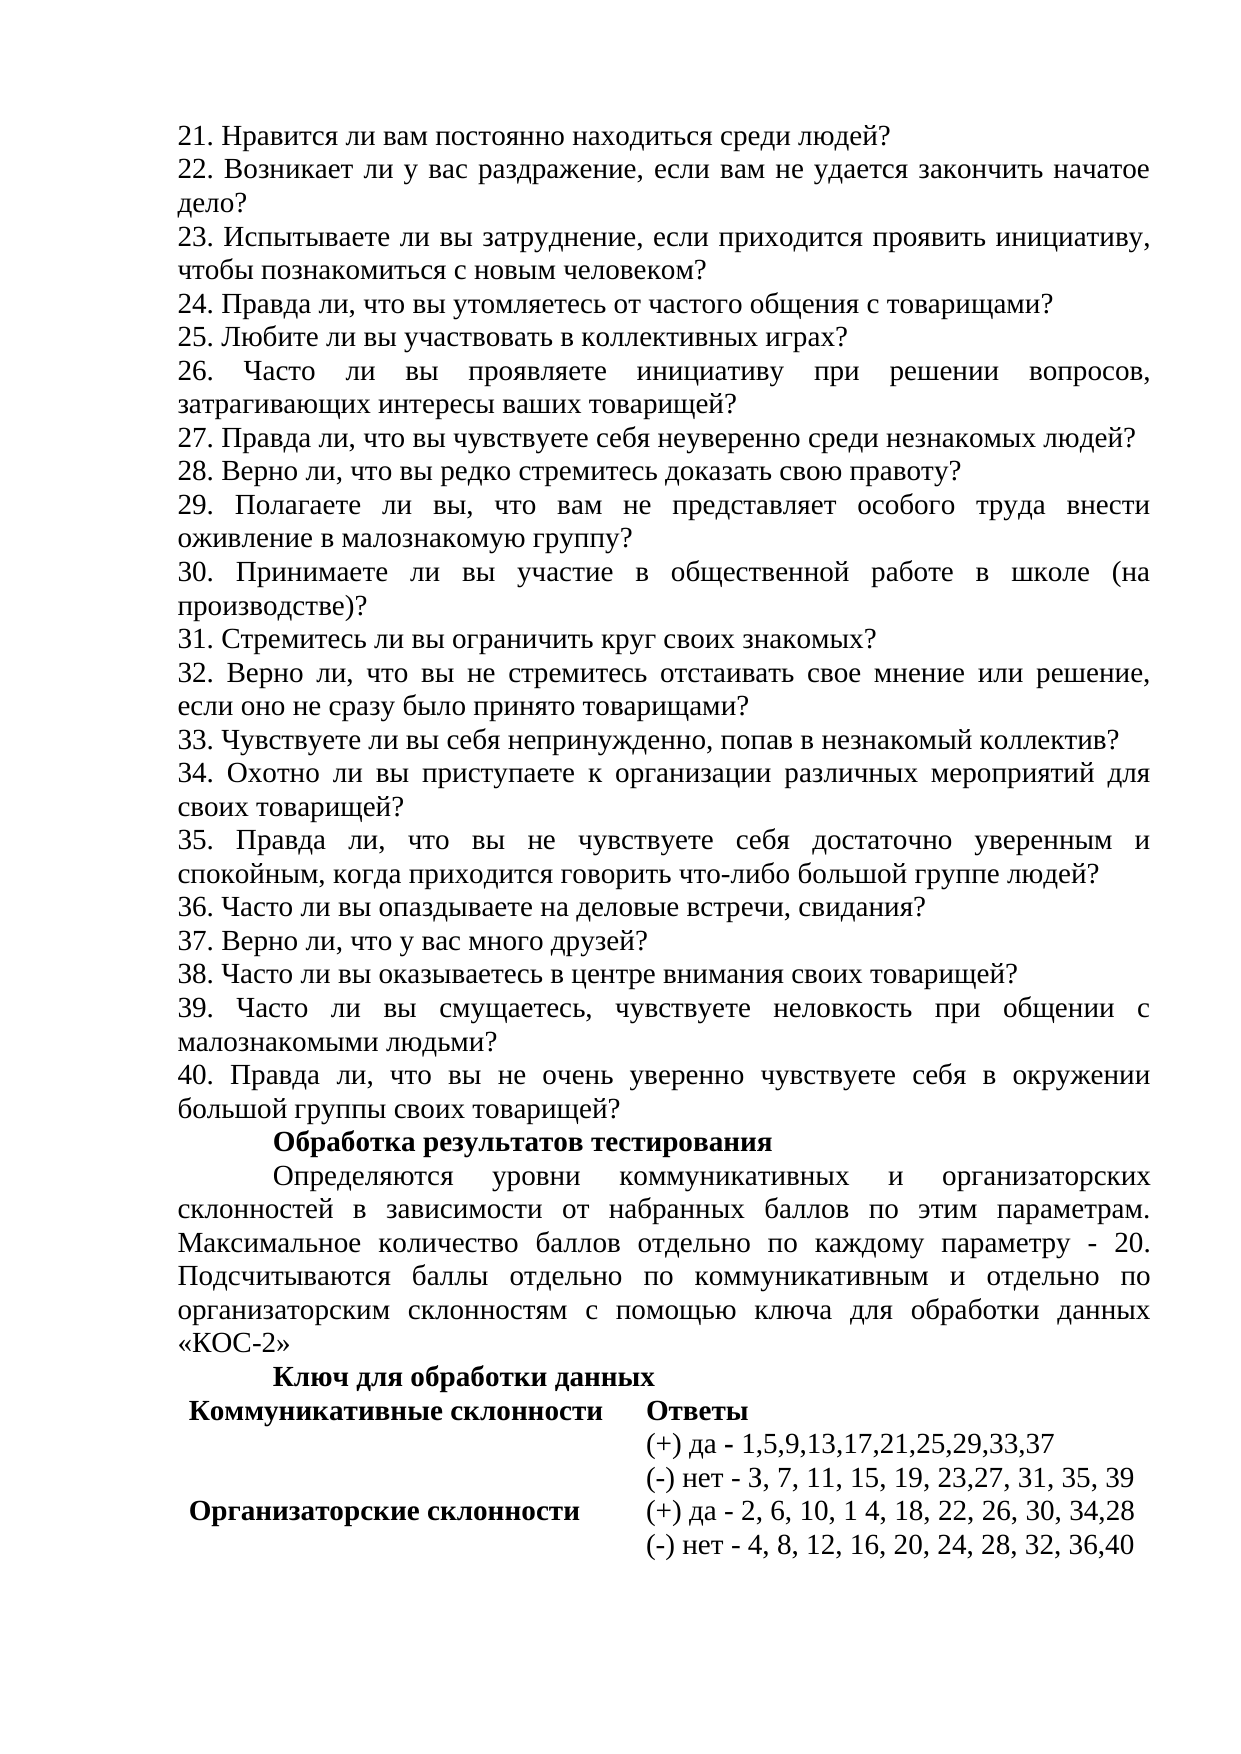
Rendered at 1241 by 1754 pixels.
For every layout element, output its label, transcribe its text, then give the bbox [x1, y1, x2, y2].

text 25. Любите ли вы участвовать в коллективных играх? [177, 319, 1152, 353]
table_cell (+) да - 2, 6, 10, 1 4, 18, 22, 26, 30, 34,28 (-) нет - 4, 8, 12, 16, 20, 24, 28, 32, 36,40 [635, 1493, 1151, 1560]
text 28. Верно ли, что вы редко стремитесь доказать свою правоту? [177, 453, 1152, 487]
text 27. Правда ли, что вы чувствуете себя неуверенно среди незнакомых людей? [177, 420, 1152, 453]
text 34. Охотно ли вы приступаете к организации различных мероприятий для своих товарищей? [177, 755, 1152, 822]
text 35. Правда ли, что вы не чувствуете себя достаточно уверенным и спокойным, когда приходится говорить что-либо большой группе людей? [177, 822, 1152, 889]
text Ключ для обработки данных [177, 1359, 1152, 1393]
text Определяются уровни коммуникативных и организаторских склонностей в зависимости от набранных баллов по этим параметрам. Максимальное количество баллов отдельно по каждому параметру - 20. Подсчитываются баллы отдельно по коммуникативным и отдельно по организаторским склонностям с помощью ключа для обработки данных «КОС-2» [177, 1158, 1152, 1359]
table_header Ответы [635, 1393, 1151, 1426]
text 29. Полагаете ли вы, что вам не представляет особого труда внести оживление в малознакомую группу? [177, 487, 1152, 554]
text 30. Принимаете ли вы участие в общественной работе в школе (на производстве)? [177, 554, 1152, 621]
text 21. Нравится ли вам постоянно находиться среди людей? [177, 118, 1152, 152]
table_header Коммуникативные склонности [177, 1393, 634, 1493]
text Обработка результатов тестирования [177, 1124, 1152, 1158]
text 40. Правда ли, что вы не очень уверенно чувствуете себя в окружении большой группы своих товарищей? [177, 1057, 1152, 1124]
text 31. Стремитесь ли вы ограничить круг своих знакомых? [177, 621, 1152, 655]
text 26. Часто ли вы проявляете инициативу при решении вопросов, затрагивающих интересы ваших товарищей? [177, 353, 1152, 420]
table_cell Организаторские склонности [177, 1493, 634, 1560]
text 38. Часто ли вы оказываетесь в центре внимания своих товарищей? [177, 957, 1152, 990]
text 32. Верно ли, что вы не стремитесь отстаивать свое мнение или решение, если оно не сразу было принято товарищами? [177, 655, 1152, 722]
table_cell (+) да - 1,5,9,13,17,21,25,29,33,37 (-) нет - З, 7, 11, 15, 19, 23,27, 31, 35, 39 [635, 1426, 1151, 1493]
text 23. Испытываете ли вы затруднение, если приходится проявить инициативу, чтобы познакомиться с новым человеком? [177, 219, 1152, 286]
text 37. Верно ли, что у вас много друзей? [177, 923, 1152, 957]
text 22. Возникает ли у вас раздражение, если вам не удается закончить начатое дело? [177, 152, 1152, 219]
text 36. Часто ли вы опаздываете на деловые встречи, свидания? [177, 889, 1152, 923]
text 39. Часто ли вы смущаетесь, чувствуете неловкость при общении с малознакомыми людьми? [177, 990, 1152, 1057]
text 33. Чувствуете ли вы себя непринужденно, попав в незнакомый коллектив? [177, 722, 1152, 755]
text 24. Правда ли, что вы утомляетесь от частого общения с товарищами? [177, 286, 1152, 319]
